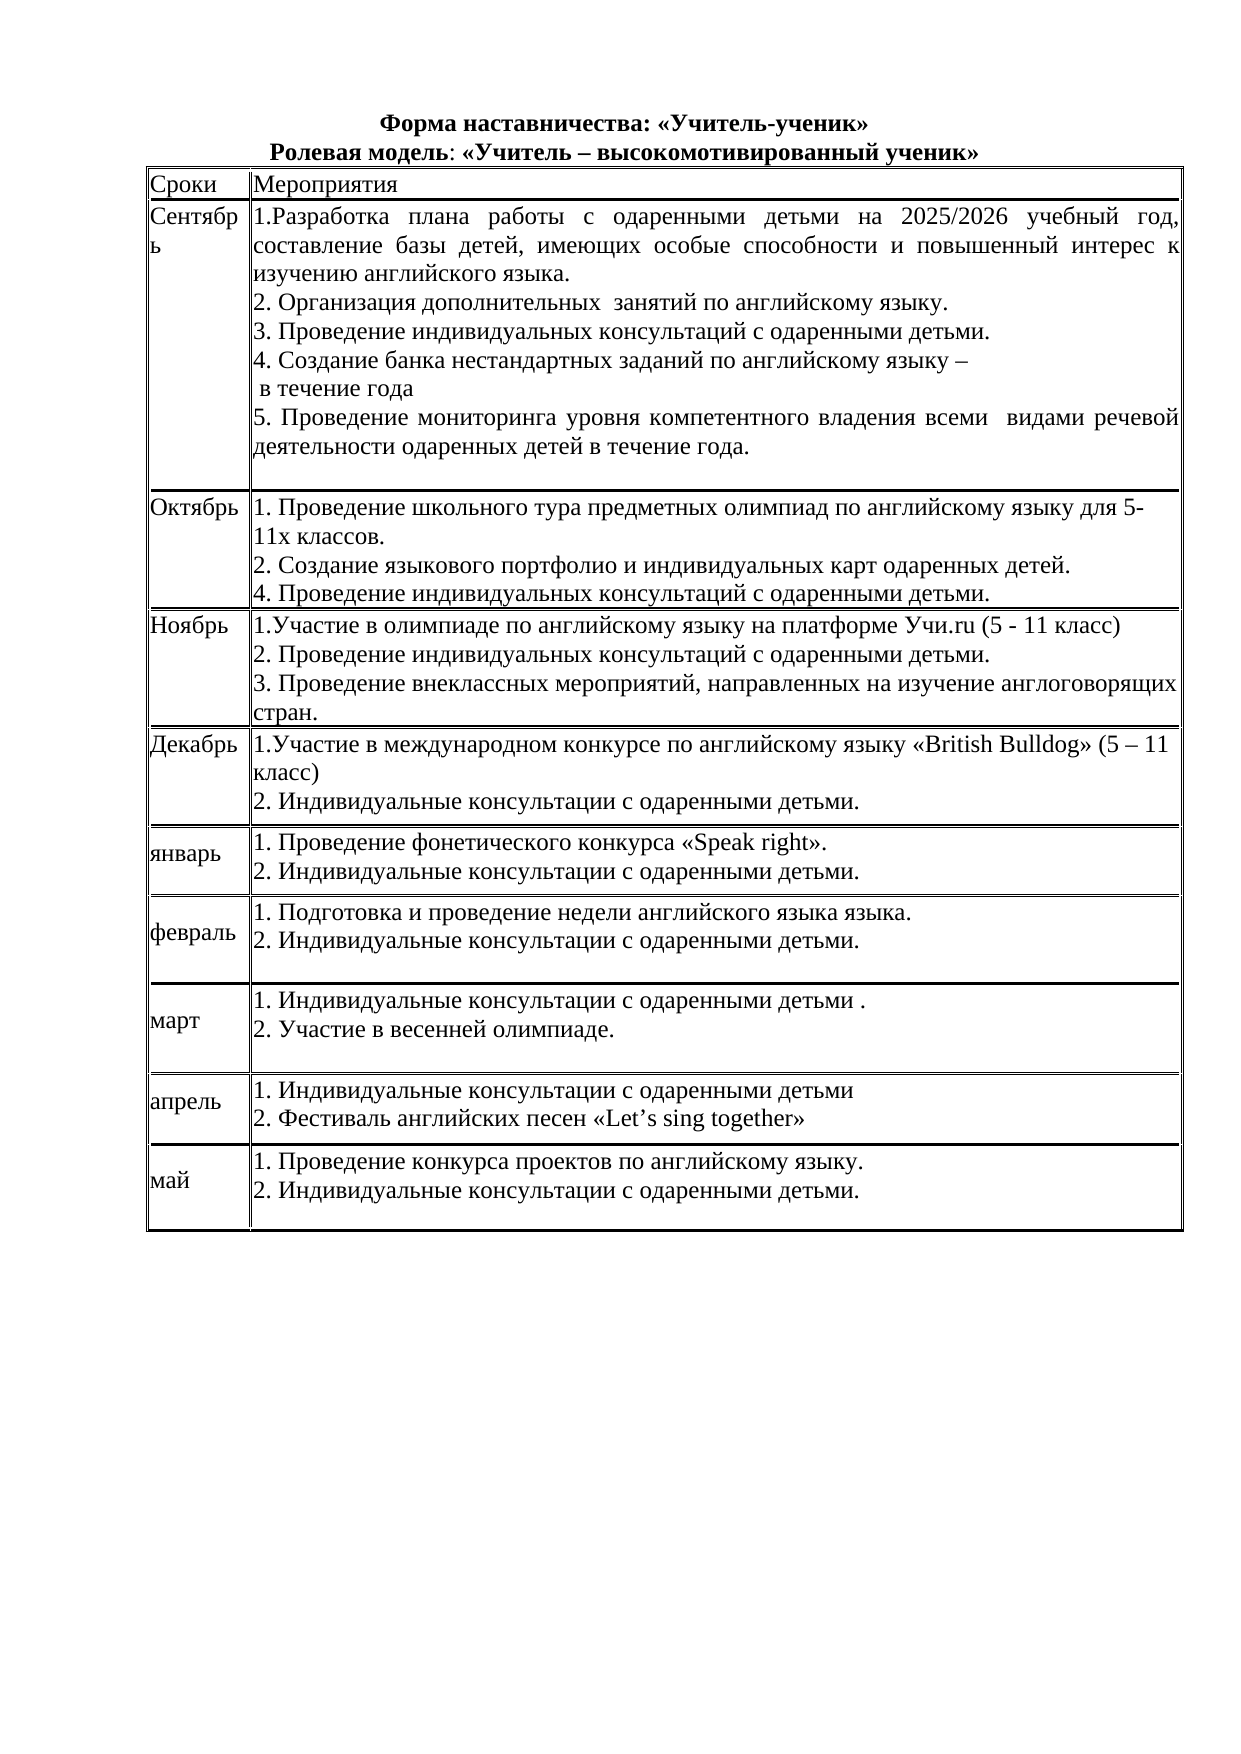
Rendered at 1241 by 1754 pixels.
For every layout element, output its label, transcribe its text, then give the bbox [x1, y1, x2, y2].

table_cell Ноябрь [149, 607, 249, 725]
table_cell 1. Проведение фонетического конкурса «Speak right». 2. Индивидуальные консультации с одаренными детьми. [252, 824, 1181, 893]
table_cell 1. Индивидуальные консультации с одаренными детьми 2. Фестиваль английских песен «Let’s sing together» [252, 1071, 1181, 1143]
table_cell Октябрь [149, 489, 249, 607]
table_cell 1.Участие в международном конкурсе по английскому языку «British Bulldog» (5 – 11 класс) 2. Индивидуальные консультации с одаренными детьми. [252, 725, 1181, 824]
text Ролевая модель: «Учитель – высокомотивированный ученик» [78, 137, 1170, 166]
table_cell январь [149, 824, 249, 893]
table_cell 1.Участие в олимпиаде по английскому языку на платформе Учи.ru (5 - 11 класс) 2. Проведение индивидуальных консультаций с одаренными детьми. 3. Проведение внеклассных мероприятий, направленных на изучение англоговорящих стран. [252, 607, 1181, 725]
table_cell 1. Подготовка и проведение недели английского языка языка. 2. Индивидуальные консультации с одаренными детьми. [252, 894, 1181, 982]
table_cell 1. Проведение конкурса проектов по английскому языку. 2. Индивидуальные консультации с одаренными детьми. [251, 1143, 1182, 1229]
table_header Сроки [149, 169, 251, 198]
table_header Мероприятия [251, 169, 1181, 198]
table_cell Декабрь [149, 725, 249, 824]
table_cell март [149, 982, 249, 1071]
table_cell 1.Разработка плана работы с одаренными детьми на 2025/2026 учебный год, составление базы детей, имеющих особые способности и повышенный интерес к изучению английского языка. 2. Организация дополнительных занятий по английскому языку. 3. Проведение индивидуальных консультаций с одаренными детьми. 4. Создание банка нестандартных заданий по английскому языку – в течение года 5. Проведение мониторинга уровня компетентного владения всеми видами речевой деятельности одаренных детей в течение года. [252, 198, 1182, 489]
table_cell февраль [149, 894, 249, 982]
table_cell 1. Индивидуальные консультации с одаренными детьми . 2. Участие в весенней олимпиаде. [252, 982, 1181, 1071]
table_cell май [147, 1143, 251, 1229]
table_cell Сентябрь [147, 198, 249, 489]
text Форма наставничества: «Учитель-ученик» [78, 108, 1170, 137]
table_cell апрель [149, 1071, 249, 1143]
table_cell 1. Проведение школьного тура предметных олимпиад по английскому языку для 5-11х классов. 2. Создание языкового портфолио и индивидуальных карт одаренных детей. 4. Проведение индивидуальных консультаций с одаренными детьми. [252, 489, 1181, 607]
